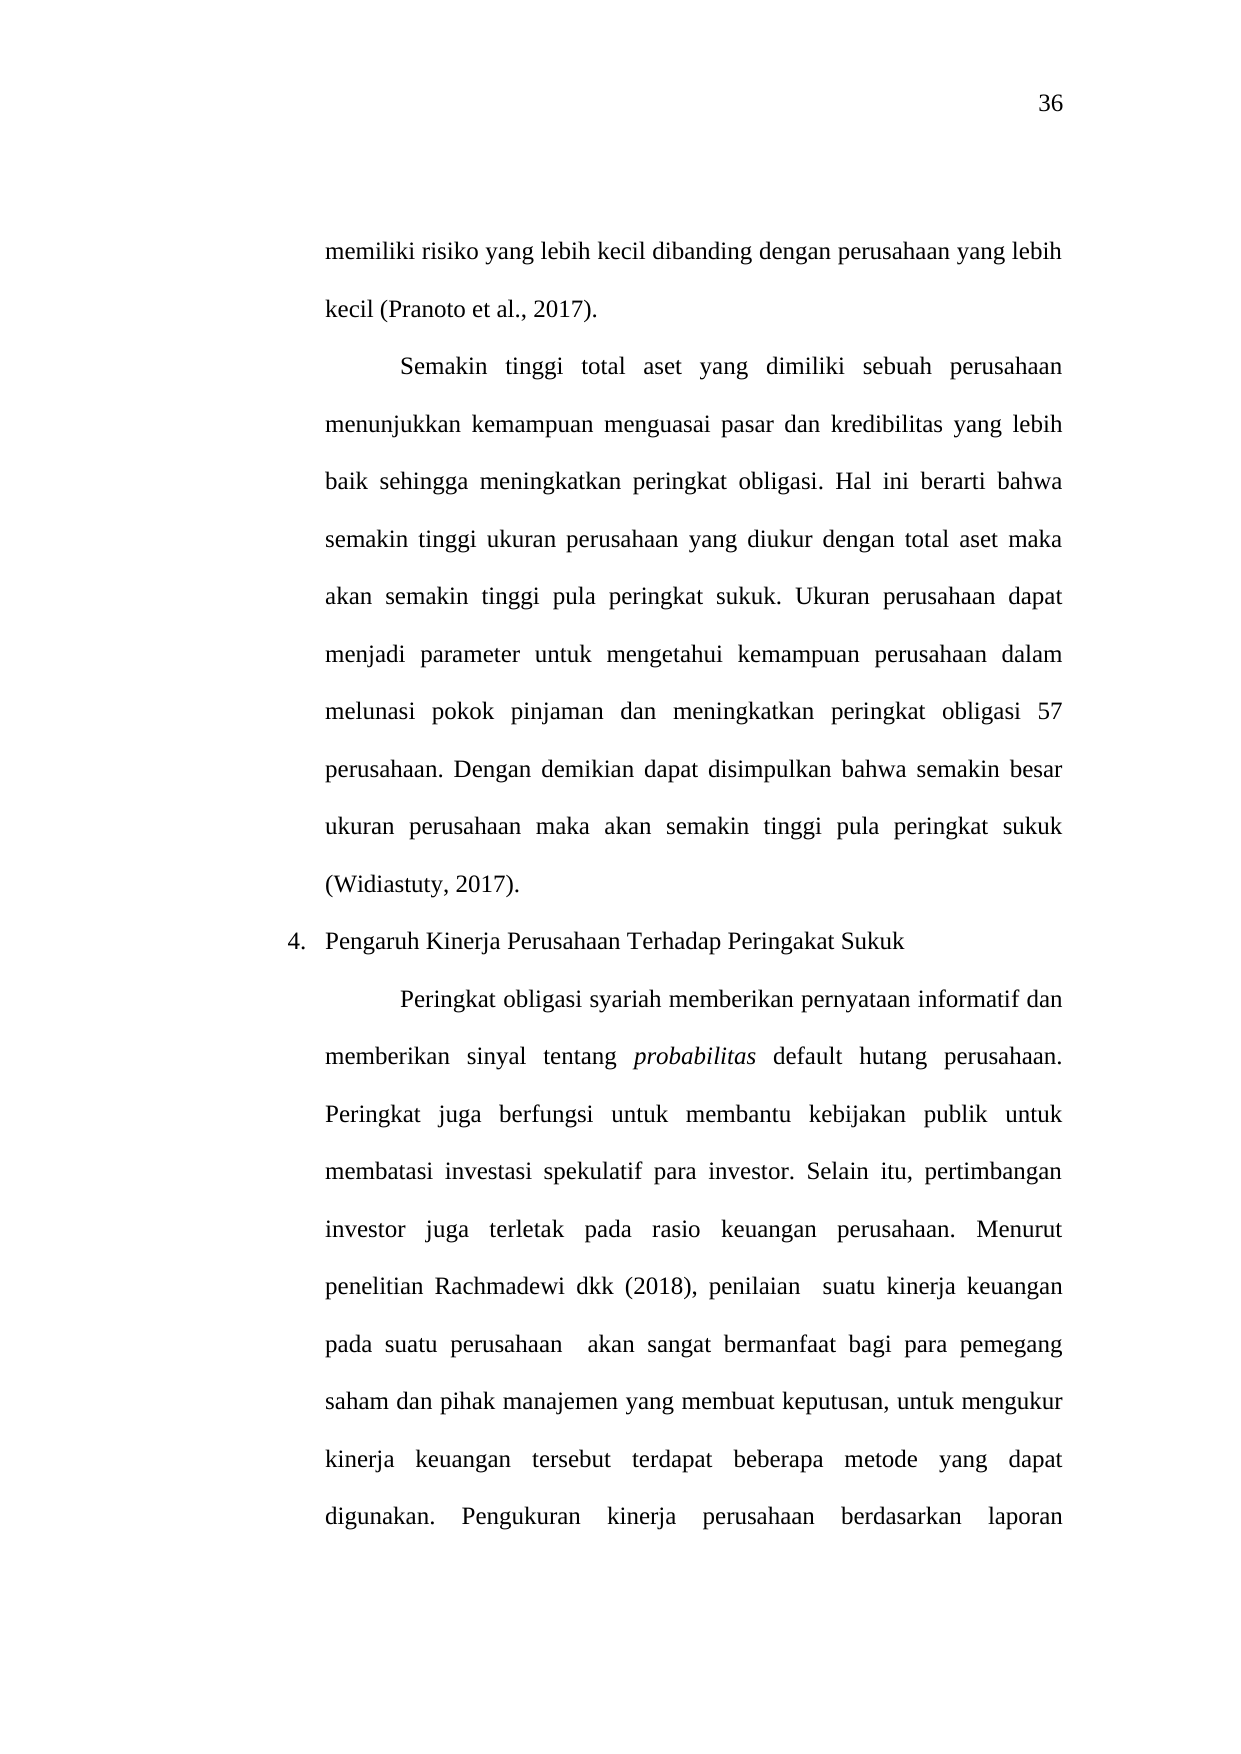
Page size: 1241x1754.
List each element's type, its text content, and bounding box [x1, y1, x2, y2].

list Semakin tinggi total aset yang dimiliki sebuah perusahaan menunjukkan kemampuan menguasai pasar dan kredibilitas yang lebih baik sehingga meningkatkan peringkat obligasi. Hal ini berarti bahwa semakin tinggi ukuran perusahaan yang diukur dengan total aset maka akan semakin tinggi pula peringkat sukuk. Ukuran perusahaan dapat menjadi parameter untuk mengetahui kemampuan perusahaan dalam melunasi pokok pinjaman dan meningkatkan peringkat obligasi 57 perusahaan. Dengan demikian dapat disimpulkan bahwa semakin besar ukuran perusahaan maka akan semakin tinggi pula peringkat sukuk (Widiastuty, 2017). [325, 351, 1063, 897]
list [325, 236, 1063, 322]
list Pengaruh Kinerja Perusahaan Terhadap Peringakat Sukuk [287, 926, 1063, 955]
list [325, 984, 1063, 1530]
